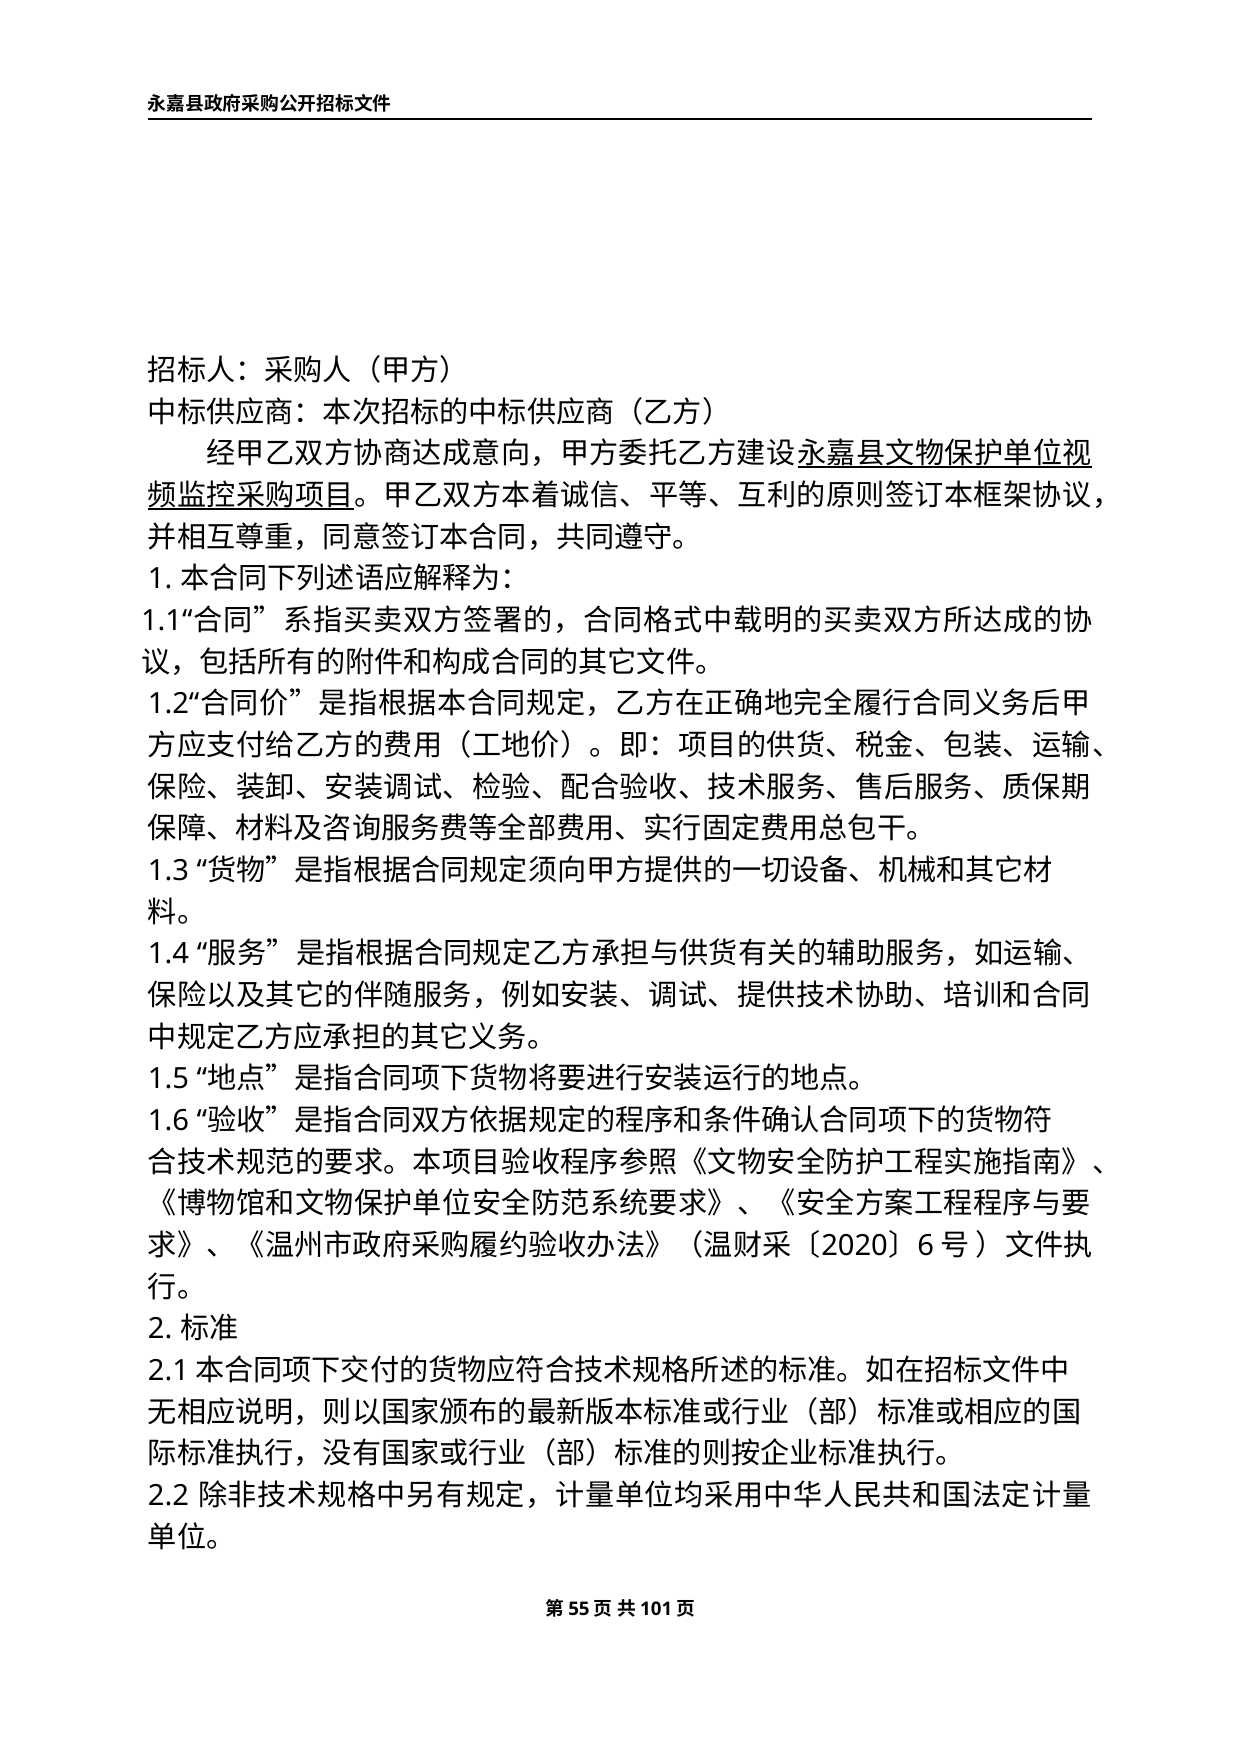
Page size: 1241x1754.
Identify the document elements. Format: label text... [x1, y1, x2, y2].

text 料。 [148, 889, 1092, 931]
text 2.1本合同项下交付的货物应符合技术规格所述的标准。如在招标文件中 [148, 1347, 1092, 1389]
text 经甲乙双方协商达成意向，甲方委托乙方建设永嘉县文物保护单位视频监控采购项目。甲乙双方本着诚信、平等、互利的原则签订本框架协议，并相互尊重，同意签订本合同，共同遵守。 [148, 431, 1092, 556]
text 1.6 “验收”是指合同双方依据规定的程序和条件确认合同项下的货物符 [148, 1097, 1092, 1139]
text 1.3 “货物”是指根据合同规定须向甲方提供的一切设备、机械和其它材 [148, 847, 1092, 889]
text 1.4 “服务”是指根据合同规定乙方承担与供货有关的辅助服务，如运输、保险以及其它的伴随服务，例如安装、调试、提供技术协助、培训和合同中规定乙方应承担的其它义务。 [148, 931, 1092, 1056]
text 招标人：采购人（甲方） [148, 347, 1092, 389]
text 2.2 除非技术规格中另有规定，计量单位均采用中华人民共和国法定计量单位。 [148, 1472, 1092, 1556]
text 1.5 “地点”是指合同项下货物将要进行安装运行的地点。 [148, 1056, 1092, 1097]
text 合技术规范的要求。本项目验收程序参照《文物安全防护工程实施指南》、《博物馆和文物保护单位安全防范系统要求》、《安全方案工程程序与要求》、《温州市政府采购履约验收办法》（温财采〔2020〕6号 ）文件执行。 [148, 1139, 1092, 1306]
text 1.1“合同”系指买卖双方签署的，合同格式中载明的买卖双方所达成的协议，包括所有的附件和构成合同的其它文件。 [141, 597, 1092, 681]
list 标准 [148, 1306, 1092, 1347]
text 中标供应商：本次招标的中标供应商（乙方） [148, 389, 1092, 431]
list 本合同下列述语应解释为： [148, 556, 1092, 597]
text 际标准执行，没有国家或行业（部）标准的则按企业标准执行。 [148, 1431, 1092, 1472]
text 无相应说明，则以国家颁布的最新版本标准或行业（部）标准或相应的国 [148, 1389, 1092, 1431]
text 1.2“合同价”是指根据本合同规定，乙方在正确地完全履行合同义务后甲方应支付给乙方的费用（工地价）。即：项目的供货、税金、包装、运输、保险、装卸、安装调试、检验、配合验收、技术服务、售后服务、质保期保障、材料及咨询服务费等全部费用、实行固定费用总包干。 [148, 681, 1092, 847]
